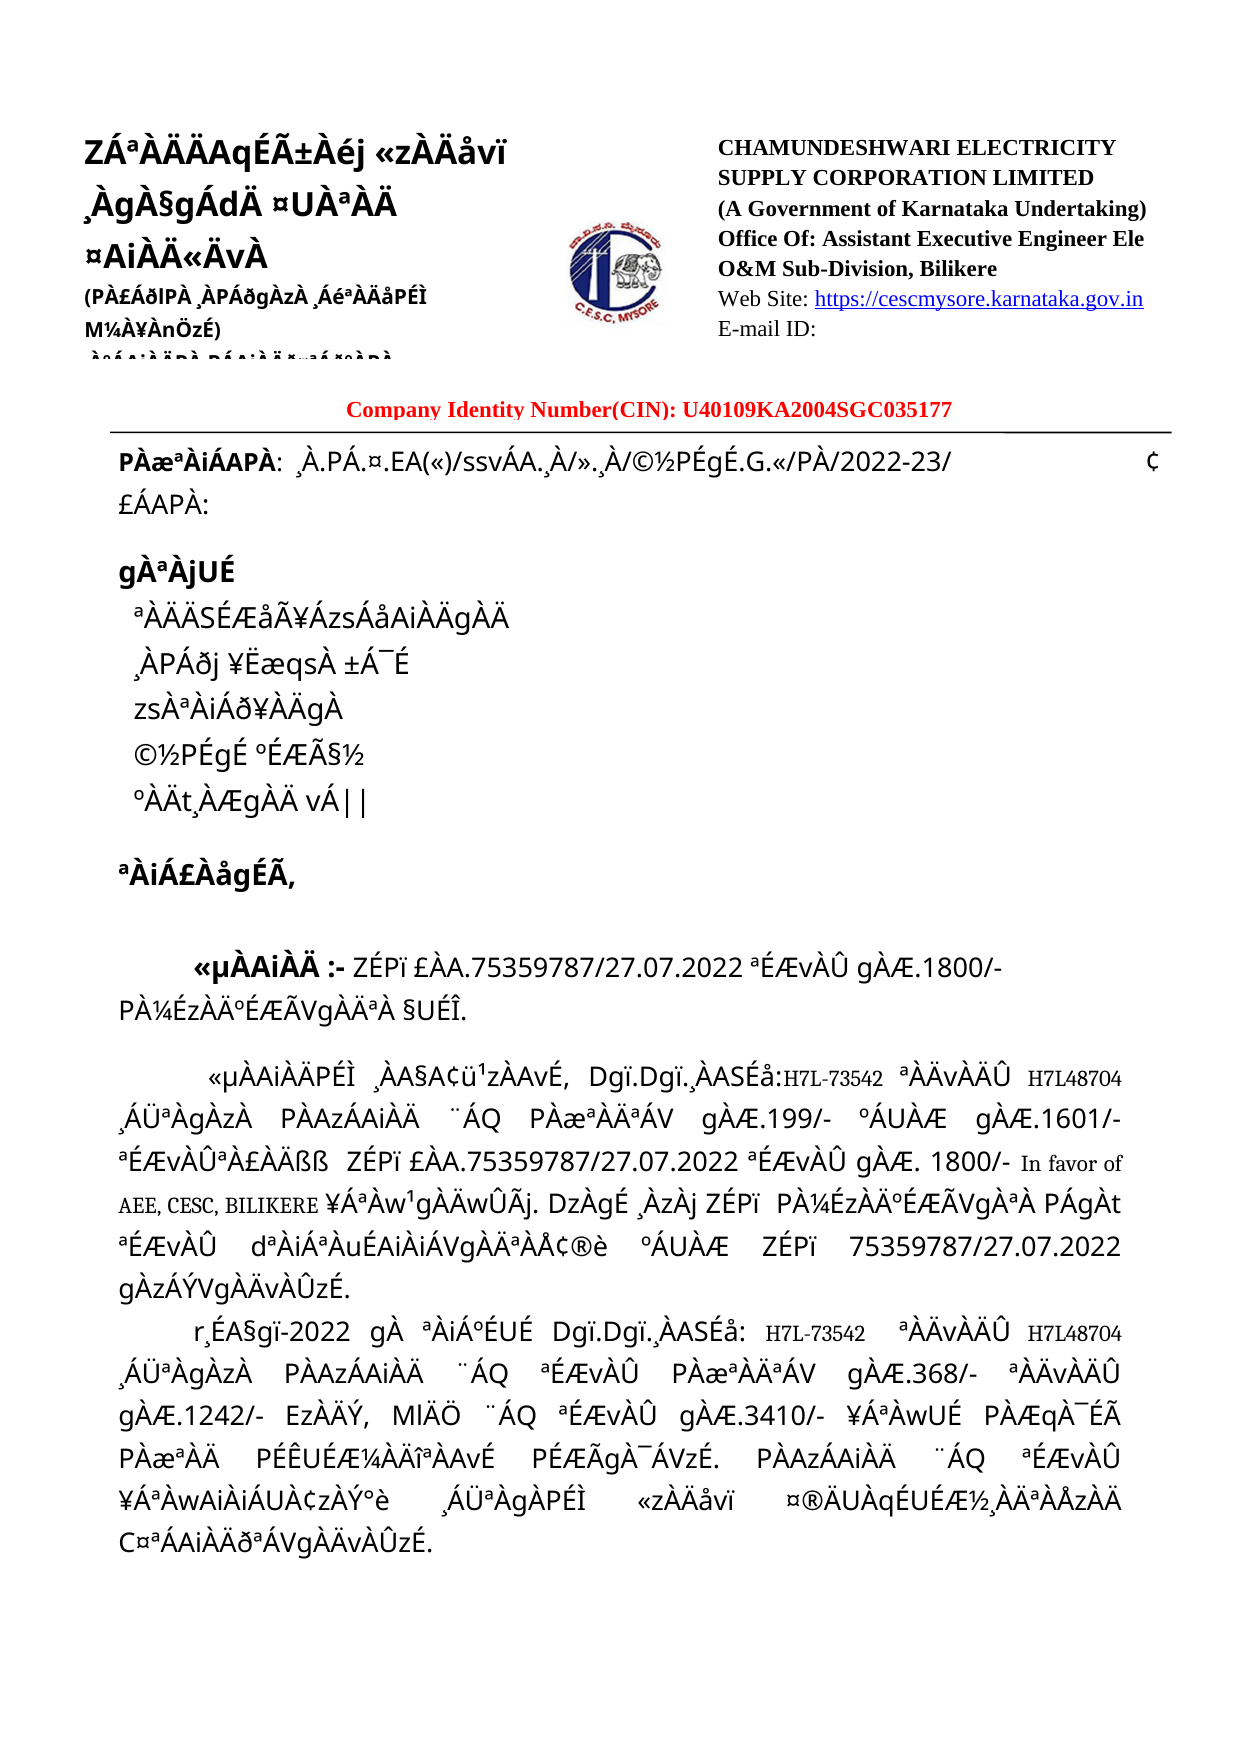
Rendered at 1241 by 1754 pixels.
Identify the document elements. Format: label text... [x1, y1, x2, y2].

text ªÀÄÄSÉÆåÃ¥ÁzsÁåAiÀÄgÀÄ [118, 597, 1122, 637]
text ºÀÄt¸ÀÆgÀÄ vÁ|| [118, 780, 1122, 819]
text zsÀªÀiÁð¥ÀÄgÀ [118, 688, 1122, 728]
text ªÀiÁ£ÀågÉÃ, [118, 855, 1122, 894]
picture [555, 219, 676, 330]
text r¸ÉA§gï-2022 gÀ ªÀiÁºÉUÉ Dgï.Dgï.¸ÀASÉå: H7L-73542 ªÀÄvÀÄÛ H7L48704 ¸ÁÜªÀgÀzÀ PÀAzÁAiÀÄ ¨ÁQ ªÉÆvÀÛ PÀæªÀÄªÁV gÀÆ.368/- ªÀÄvÀÄÛ gÀÆ.1242/- EzÀÄÝ, MlÄÖ ¨ÁQ ªÉÆvÀÛ gÀÆ.3410/- ¥ÁªÀwUÉ PÀÆqÀ¯ÉÃ PÀæªÀÄ PÉÊUÉÆ¼ÀÄîªÀAvÉ PÉÆÃgÀ¯ÁVzÉ. PÀAzÁAiÀÄ ¨ÁQ ªÉÆvÀÛ ¥ÁªÀwAiÀiÁUÀ¢zÀÝ°è ¸ÁÜªÀgÀPÉÌ «zÀÄåvï ¤®ÄUÀqÉUÉÆ½¸ÀÄªÀÅzÀÄ C¤ªÁAiÀÄðªÁVgÀÄvÀÛzÉ. [118, 1312, 1122, 1561]
text ©½PÉgÉ ºÉÆÃ§½ [118, 734, 1122, 774]
text «µÀAiÀÄ :- ZÉPï £ÀA.75359787/27.07.2022 ªÉÆvÀÛ gÀÆ.1800/- PÀ¼ÉzÀÄºÉÆÃVgÀÄªÀ §UÉÎ. [118, 946, 1122, 1028]
text PÀæªÀiÁAPÀ: ¸À.PÁ.¤.EA(«)/ssvÁA.¸À/».¸À/©½PÉgÉ.G.«/PÀ/2022-23/ ¢£ÁAPÀ: [118, 443, 1188, 522]
text ¸ÀPÁðj ¥ËæqsÀ ±Á¯É [118, 643, 1122, 683]
text «µÀAiÀÄPÉÌ ¸ÀA§A¢ü¹zÀAvÉ, Dgï.Dgï.¸ÀASÉå:H7L-73542 ªÀÄvÀÄÛ H7L48704 ¸ÁÜªÀgÀzÀ PÀAzÁAiÀÄ ¨ÁQ PÀæªÀÄªÁV gÀÆ.199/- ºÁUÀÆ gÀÆ.1601/- ªÉÆvÀÛªÀ£ÀÄßß ZÉPï £ÀA.75359787/27.07.2022 ªÉÆvÀÛ gÀÆ. 1800/- In favor of AEE, CESC, BILIKERE ¥ÁªÀw¹gÀÄwÛÃj. DzÀgÉ ¸ÀzÀj ZÉPï PÀ¼ÉzÀÄºÉÆÃVgÀªÀ PÁgÀt ªÉÆvÀÛ dªÀiÁªÀuÉAiÀiÁVgÀÄªÀÅ¢®è ºÁUÀÆ ZÉPï 75359787/27.07.2022 gÀzÁÝVgÀÄvÀÛzÉ. [118, 1058, 1122, 1306]
text gÀªÀjUÉ [118, 552, 1122, 591]
